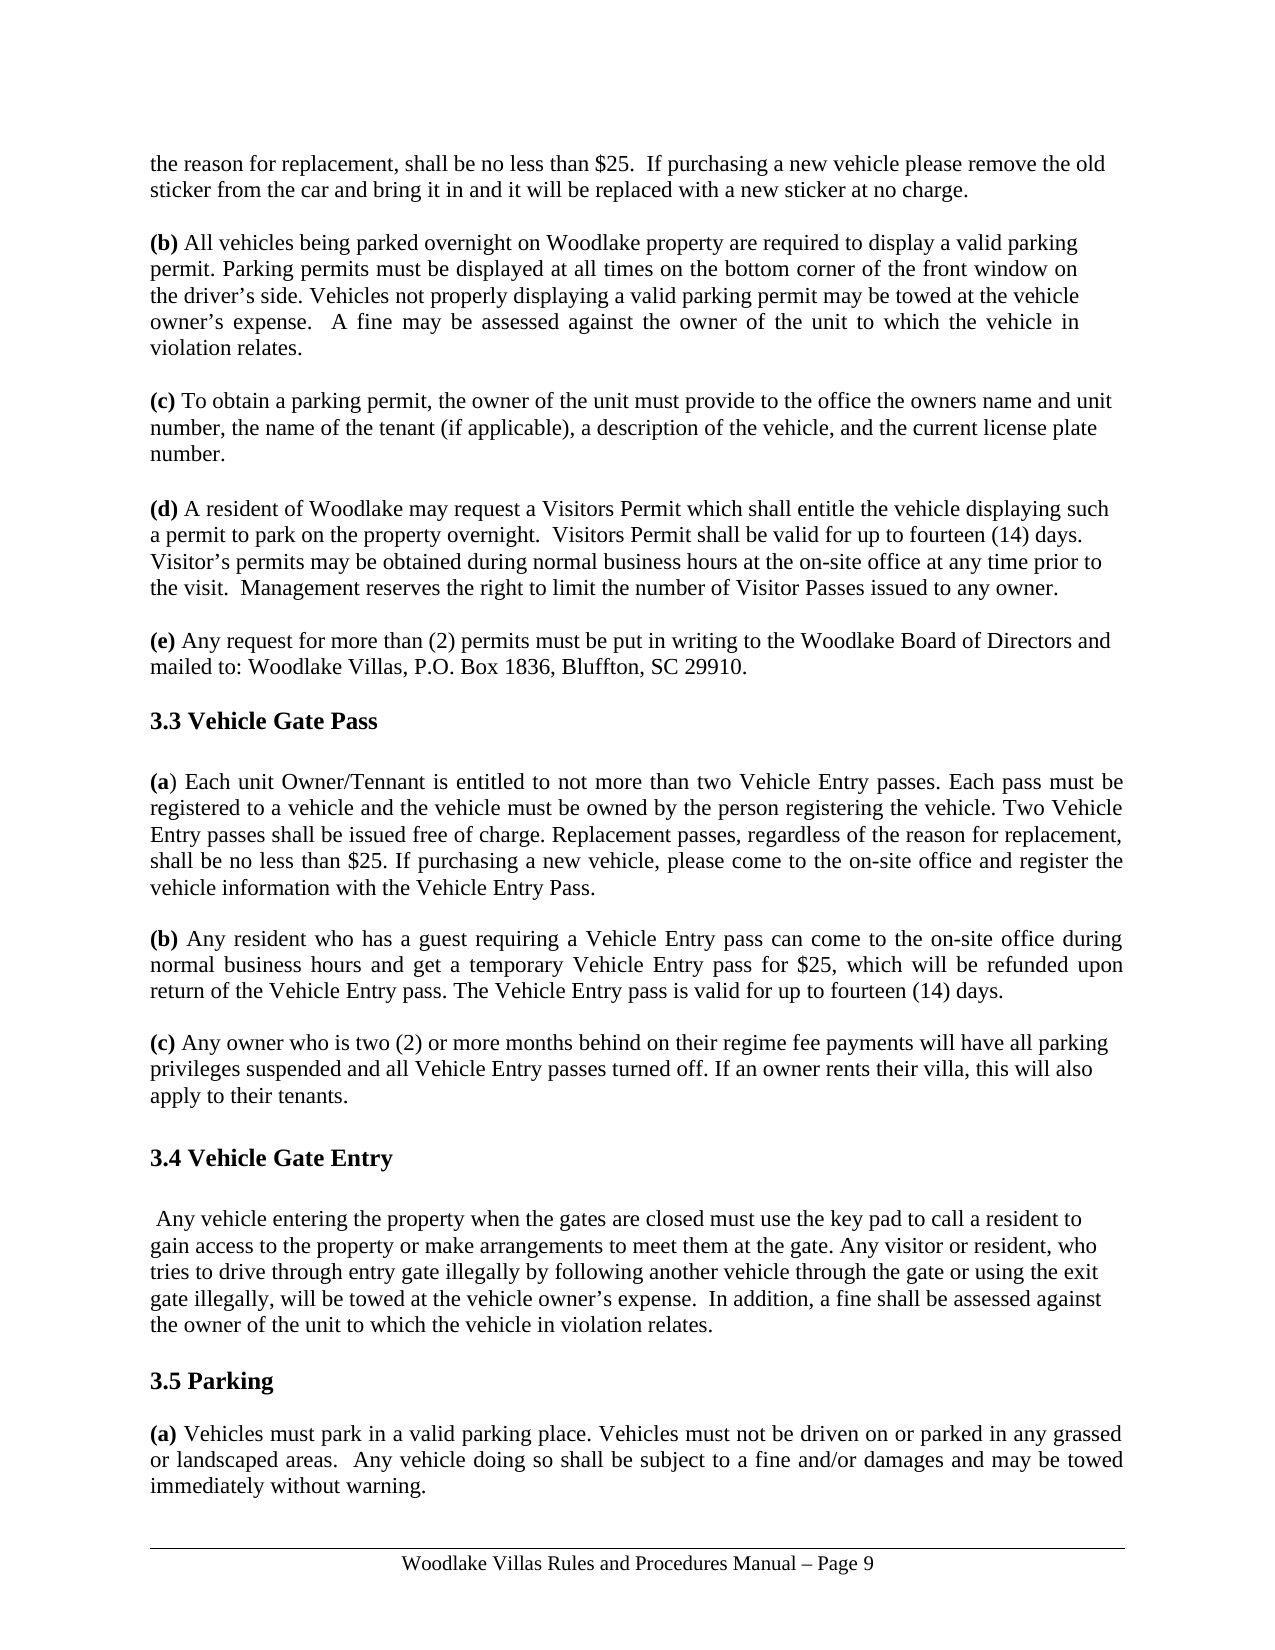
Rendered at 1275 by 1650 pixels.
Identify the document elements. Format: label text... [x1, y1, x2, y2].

text Any vehicle entering the property when the gates are closed must use the key pad to call a resident to gain access to the property or make arrangements to meet them at the gate. Any visitor or resident, who tries to drive through entry gate illegally by following another vehicle through the gate or using the exit gate illegally, will be towed at the vehicle owner’s expense. In addition, a fine shall be assessed against the owner of the unit to which the vehicle in violation relates. [150, 1206, 1125, 1337]
text (a) Each unit Owner/Tennant is entitled to not more than two Vehicle Entry passes. Each pass must be registered to a vehicle and the vehicle must be owned by the person registering the vehicle. Two Vehicle Entry passes shall be issued free of charge. Replacement passes, regardless of the reason for replacement, shall be no less than $25. If purchasing a new vehicle, please come to the on-site office and register the vehicle information with the Vehicle Entry Pass. [150, 768, 1125, 900]
text (c) Any owner who is two (2) or more months behind on their regime fee payments will have all parking privileges suspended and all Vehicle Entry passes turned off. If an owner rents their villa, this will also apply to their tenants. [150, 1029, 1125, 1110]
text (c) To obtain a parking permit, the owner of the unit must provide to the office the owners name and unit number, the name of the tenant (if applicable), a description of the vehicle, and the current license plate number. [150, 387, 1125, 466]
text 3.3 Vehicle Gate Pass [150, 706, 1125, 734]
text 3.4 Vehicle Gate Entry [150, 1143, 1125, 1172]
text (a) Vehicles must park in a valid parking place. Vehicles must not be driven on or parked in any grassed or landscaped areas. Any vehicle doing so shall be subject to a fine and/or damages and may be towed immediately without warning. [150, 1420, 1125, 1499]
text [150, 150, 1125, 203]
text (b) Any resident who has a guest requiring a Vehicle Entry pass can come to the on-site office during normal business hours and get a temporary Vehicle Entry pass for $25, which will be refunded upon return of the Vehicle Entry pass. The Vehicle Entry pass is valid for up to fourteen (14) days. [150, 925, 1125, 1004]
text (e) Any request for more than (2) permits must be put in writing to the Woodlake Board of Directors and mailed to: Woodlake Villas, P.O. Box 1836, Bluffton, SC 29910. [150, 627, 1125, 679]
text 3.5 Parking [150, 1366, 1125, 1395]
text (d) A resident of Woodlake may request a Visitors Permit which shall entitle the vehicle displaying such a permit to park on the property overnight. Visitors Permit shall be valid for up to fourteen (14) days. Visitor’s permits may be obtained during normal business hours at the on-site office at any time prior to the visit. Management reserves the right to limit the number of Visitor Passes issued to any owner. [150, 495, 1125, 600]
text (b) All vehicles being parked overnight on Woodlake property are required to display a valid parking permit. Parking permits must be displayed at all times on the bottom corner of the front window on the driver’s side. Vehicles not properly displaying a valid parking permit may be towed at the vehicle owner’s expense. A fine may be assessed against the owner of the unit to which the vehicle in violation relates. [150, 229, 1080, 361]
